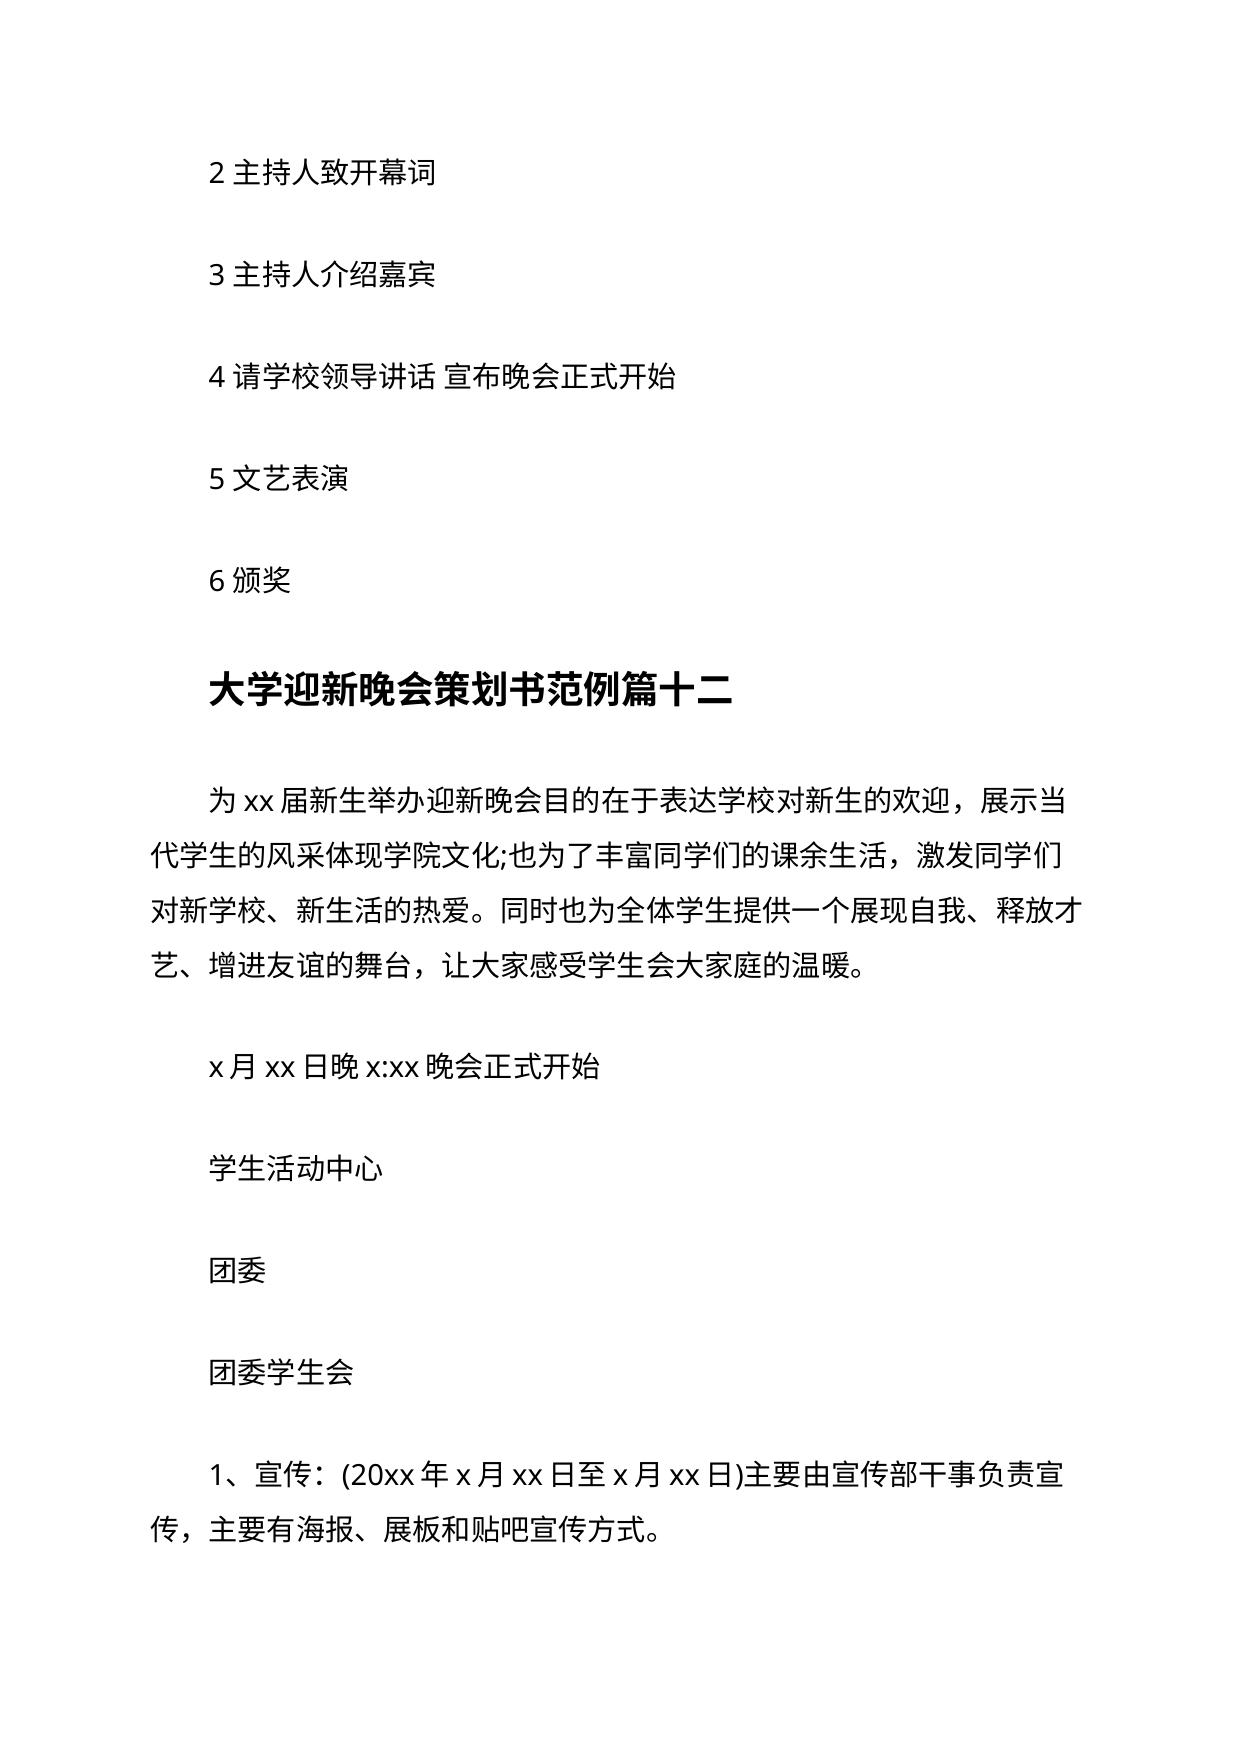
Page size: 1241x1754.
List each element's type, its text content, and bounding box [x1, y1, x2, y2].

text x月xx日晚x:xx晚会正式开始 [150, 1044, 1090, 1086]
text 大学迎新晚会策划书范例篇十二 [150, 660, 1090, 714]
text 学生活动中心 [150, 1146, 1090, 1188]
text 1、宣传：(20xx年x月xx日至x月xx日)主要由宣传部干事负责宣传，主要有海报、展板和贴吧宣传方式。 [150, 1451, 1090, 1548]
text 3 主持人介绍嘉宾 [150, 252, 1090, 294]
text 2 主持人致开幕词 [150, 150, 1090, 192]
text 6 颁奖 [150, 558, 1090, 600]
text 为xx届新生举办迎新晚会目的在于表达学校对新生的欢迎，展示当代学生的风采体现学院文化;也为了丰富同学们的课余生活，激发同学们对新学校、新生活的热爱。同时也为全体学生提供一个展现自我、释放才艺、增进友谊的舞台，让大家感受学生会大家庭的温暖。 [150, 777, 1090, 984]
text 5 文艺表演 [150, 456, 1090, 498]
text 团委 [150, 1248, 1090, 1290]
text 4 请学校领导讲话 宣布晚会正式开始 [150, 354, 1090, 396]
text 团委学生会 [150, 1349, 1090, 1392]
